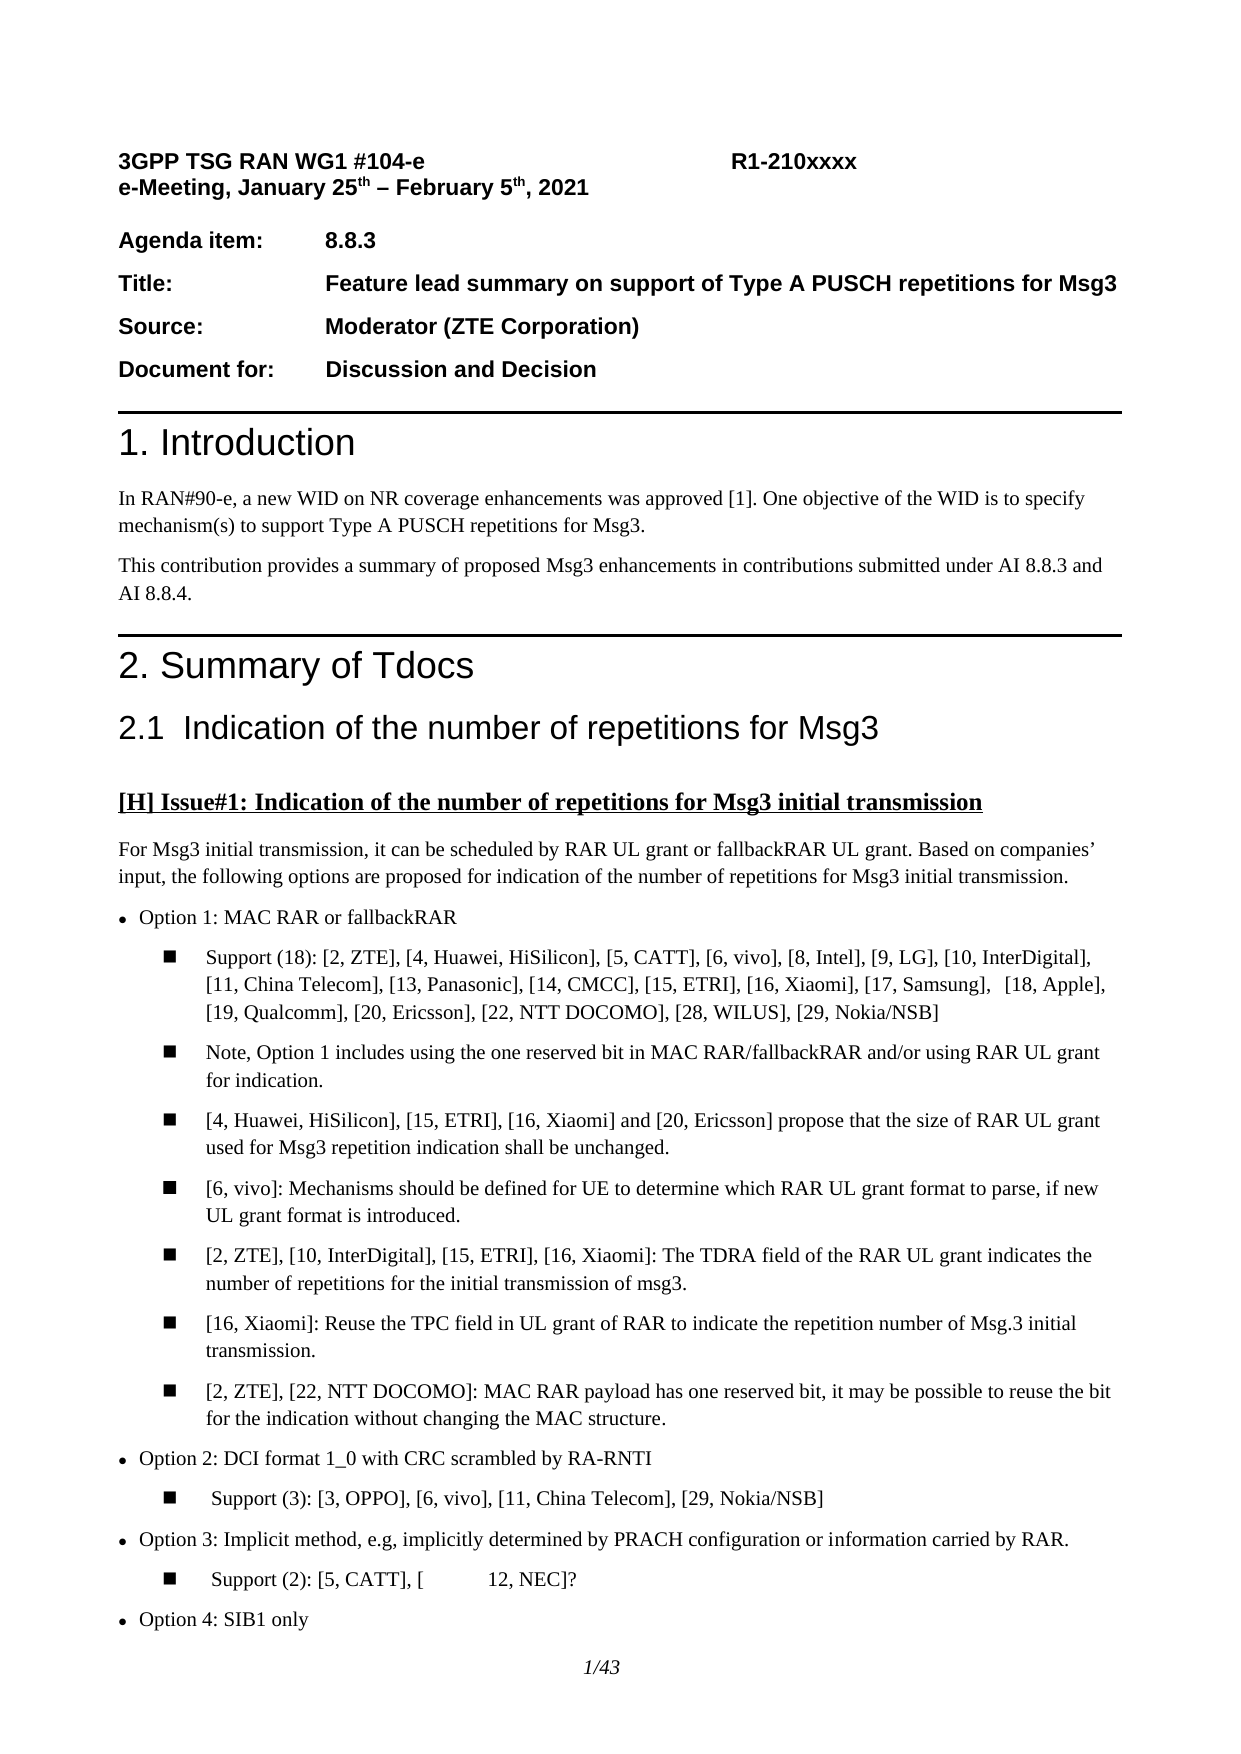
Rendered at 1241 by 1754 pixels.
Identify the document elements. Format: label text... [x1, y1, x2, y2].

list [2, ZTE], [22, NTT DOCOMO]: MAC RAR payload has one reserved bit, it may be possible to reuse the bit for the indication without changing the MAC structure. [162, 1378, 1122, 1430]
text Source: Moderator (ZTE Corporation) [118, 313, 1122, 339]
list Option 4: SIB1 only [118, 1607, 1122, 1631]
text For Msg3 initial transmission, it can be scheduled by RAR UL grant or fallbackRAR UL grant. Based on companies’ input, the following options are proposed for indication of the number of repetitions for Msg3 initial transmission. [118, 837, 1122, 888]
text Agenda item: 8.8.3 [118, 227, 1122, 254]
subtitle Summary of Tdocs [118, 637, 1122, 686]
text In RAN#90-e, a new WID on NR coverage enhancements was approved [1]. One objective of the WID is to specify mechanism(s) to support Type A PUSCH repetitions for Msg3. [118, 486, 1122, 537]
list [4, Huawei, HiSilicon], [15, ETRI], [16, Xiaomi] and [20, Ericsson] propose that the size of RAR UL grant used for Msg3 repetition indication shall be unchanged. [162, 1108, 1122, 1159]
subtitle [H] Issue#1: Indication of the number of repetitions for Msg3 initial transmission [118, 787, 1122, 816]
list Support (3): [3, OPPO], [6, vivo], [11, China Telecom], [29, Nokia/NSB] [162, 1486, 1122, 1510]
text e-Meeting, January 25th – February 5th, 2021 [118, 174, 1128, 200]
list Support (2): [5, CATT], [ 12, NEC]? [162, 1567, 1122, 1591]
list Option 1: MAC RAR or fallbackRAR [118, 904, 1122, 929]
subtitle Introduction [118, 414, 1122, 463]
subtitle Indication of the number of repetitions for Msg3 [118, 708, 1122, 747]
list Option 2: DCI format 1_0 with CRC scrambled by RA-RNTI [118, 1446, 1122, 1470]
text This contribution provides a summary of proposed Msg3 enhancements in contributions submitted under AI 8.8.3 and AI 8.8.4. [118, 553, 1122, 605]
list Note, Option 1 includes using the one reserved bit in MAC RAR/fallbackRAR and/or using RAR UL grant for indication. [162, 1040, 1122, 1092]
text Document for: Discussion and Decision [118, 356, 1122, 382]
text 3GPP TSG RAN WG1 #104-e R1-210xxxx [118, 148, 1128, 174]
list [16, Xiaomi]: Reuse the TPC field in UL grant of RAR to indicate the repetition number of Msg.3 initial transmission. [162, 1311, 1122, 1362]
list [2, ZTE], [10, InterDigital], [15, ETRI], [16, Xiaomi]: The TDRA field of the RAR UL grant indicates the number of repetitions for the initial transmission of msg3. [162, 1243, 1122, 1295]
list Option 3: Implicit method, e.g, implicitly determined by PRACH configuration or information carried by RAR. [118, 1526, 1122, 1551]
list Support (18): [2, ZTE], [4, Huawei, HiSilicon], [5, CATT], [6, vivo], [8, Intel], [9, LG], [10, InterDigital], [11, China Telecom], [13, Panasonic], [14, CMCC], [15, ETRI], [16, Xiaomi], [17, Samsung], [18, Apple], [19, Qualcomm], [20, Ericsson], [22, NTT DOCOMO], [28, WILUS], [29, Nokia/NSB] [162, 945, 1122, 1024]
list [6, vivo]: Mechanisms should be defined for UE to determine which RAR UL grant format to parse, if new UL grant format is introduced. [162, 1175, 1122, 1227]
text Title: Feature lead summary on support of Type A PUSCH repetitions for Msg3 [118, 270, 1122, 297]
